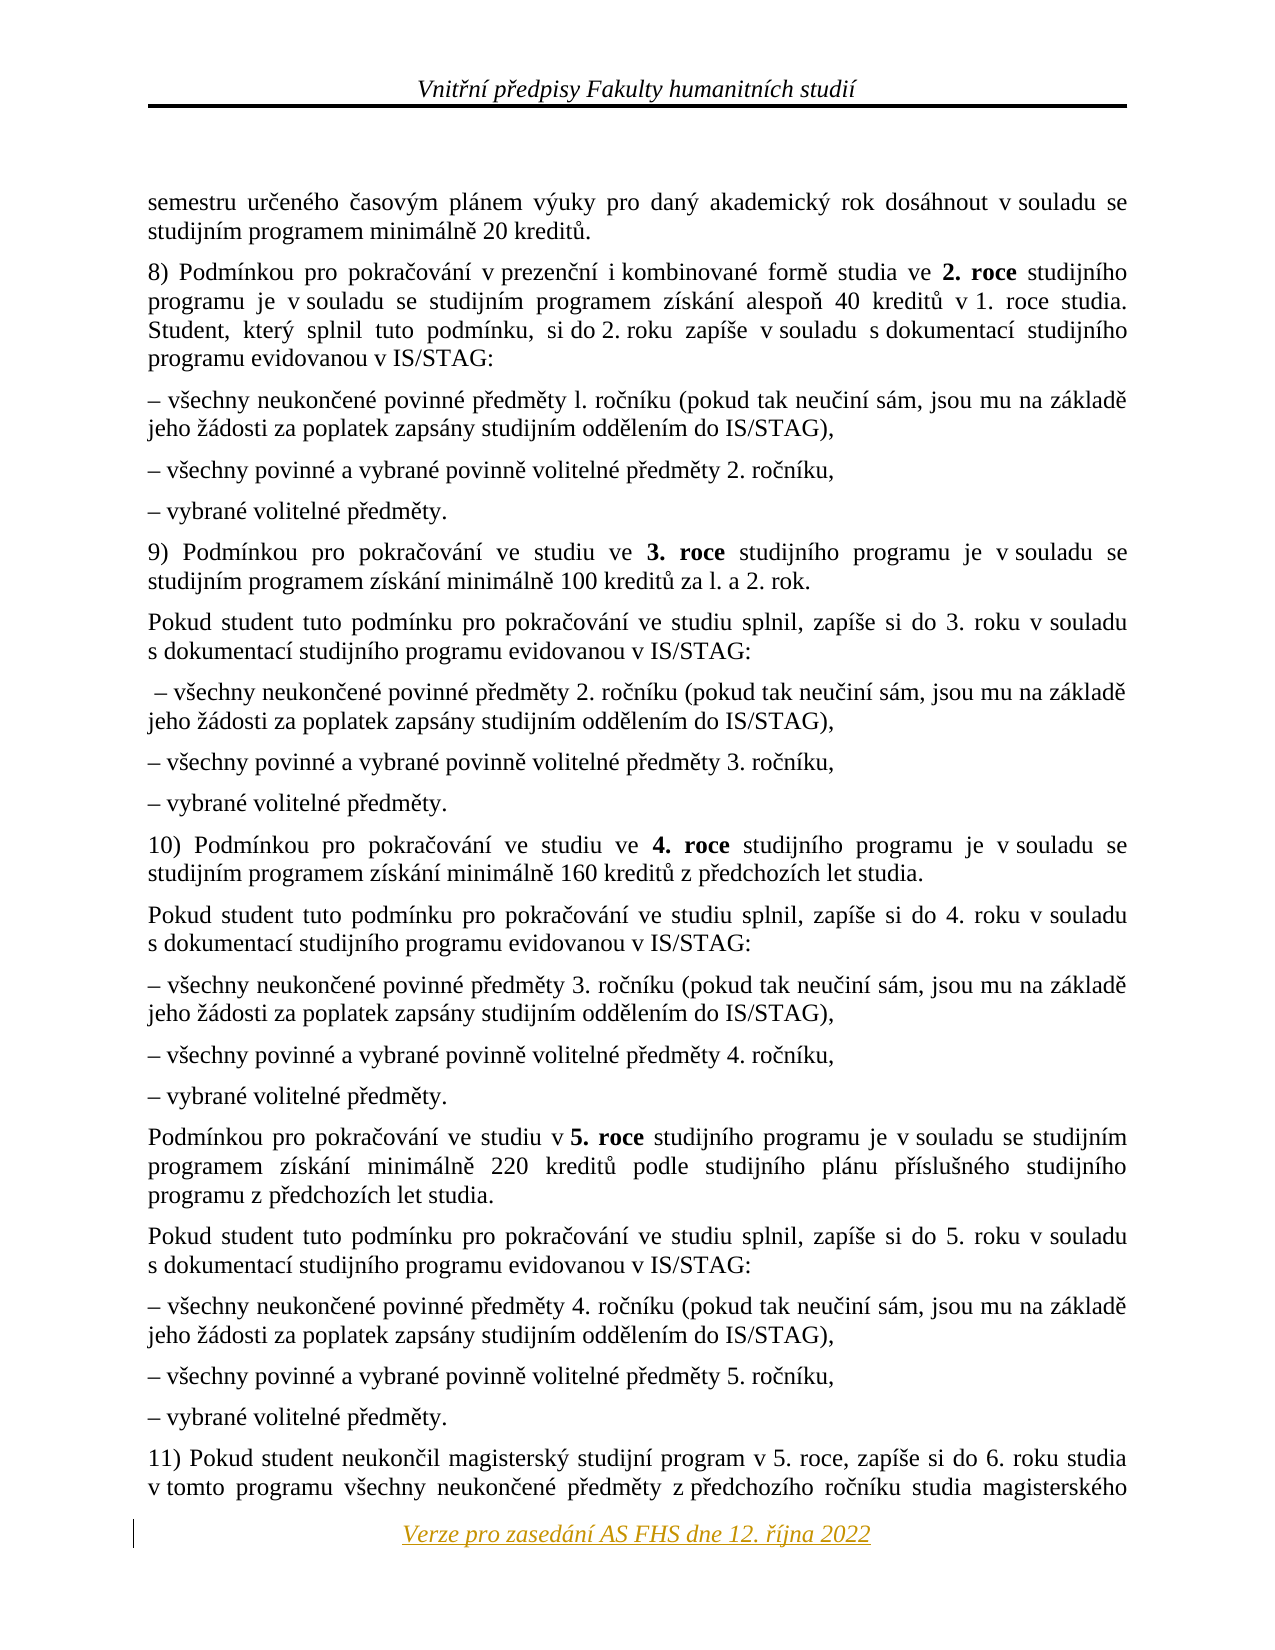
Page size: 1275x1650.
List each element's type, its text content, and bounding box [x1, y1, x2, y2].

text Podmínkou pro pokračování ve studiu v 5. roce studijního programu je v souladu se studijním programem získání minimálně 220 kreditů podle studijního plánu příslušného studijního programu z předchozích let studia. [148, 1122, 1127, 1208]
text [148, 187, 1127, 245]
text 8) Podmínkou pro pokračování v prezenční i kombinované formě studia ve 2. roce studijního programu je v souladu se studijním programem získání alespoň 40 kreditů v 1. roce studia. Student, který splnil tuto podmínku, si do 2. roku zapíše v souladu s dokumentací studijního programu evidovanou v IS/STAG: [148, 257, 1127, 372]
text – vybrané volitelné předměty. [148, 1402, 1127, 1431]
text – všechny povinné a vybrané povinně volitelné předměty 3. ročníku, [148, 747, 1127, 776]
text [148, 1443, 1127, 1501]
text – všechny povinné a vybrané povinně volitelné předměty 5. ročníku, [148, 1361, 1127, 1390]
text – všechny povinné a vybrané povinně volitelné předměty 2. ročníku, [148, 455, 1127, 483]
text – vybrané volitelné předměty. [148, 788, 1127, 817]
text – všechny neukončené povinné předměty 2. ročníku (pokud tak neučiní sám, jsou mu na základě jeho žádosti za poplatek zapsány studijním oddělením do IS/STAG), [148, 677, 1127, 735]
text Pokud student tuto podmínku pro pokračování ve studiu splnil, zapíše si do 5. roku v souladu s dokumentací studijního programu evidovanou v IS/STAG: [148, 1221, 1127, 1278]
text – všechny neukončené povinné předměty 3. ročníku (pokud tak neučiní sám, jsou mu na základě jeho žádosti za poplatek zapsány studijním oddělením do IS/STAG), [148, 970, 1127, 1027]
text – vybrané volitelné předměty. [148, 1081, 1127, 1110]
text 10) Podmínkou pro pokračování ve studiu ve 4. roce studijního programu je v souladu se studijním programem získání minimálně 160 kreditů z předchozích let studia. [148, 830, 1127, 887]
text – všechny neukončené povinné předměty l. ročníku (pokud tak neučiní sám, jsou mu na základě jeho žádosti za poplatek zapsány studijním oddělením do IS/STAG), [148, 385, 1127, 442]
text – vybrané volitelné předměty. [148, 496, 1127, 525]
text Pokud student tuto podmínku pro pokračování ve studiu splnil, zapíše si do 4. roku v souladu s dokumentací studijního programu evidovanou v IS/STAG: [148, 900, 1127, 957]
text 9) Podmínkou pro pokračování ve studiu ve 3. roce studijního programu je v souladu se studijním programem získání minimálně 100 kreditů za l. a 2. rok. [148, 537, 1127, 595]
text – všechny povinné a vybrané povinně volitelné předměty 4. ročníku, [148, 1040, 1127, 1068]
text – všechny neukončené povinné předměty 4. ročníku (pokud tak neučiní sám, jsou mu na základě jeho žádosti za poplatek zapsány studijním oddělením do IS/STAG), [148, 1291, 1127, 1348]
text Pokud student tuto podmínku pro pokračování ve studiu splnil, zapíše si do 3. roku v souladu s dokumentací studijního programu evidovanou v IS/STAG: [148, 607, 1127, 665]
